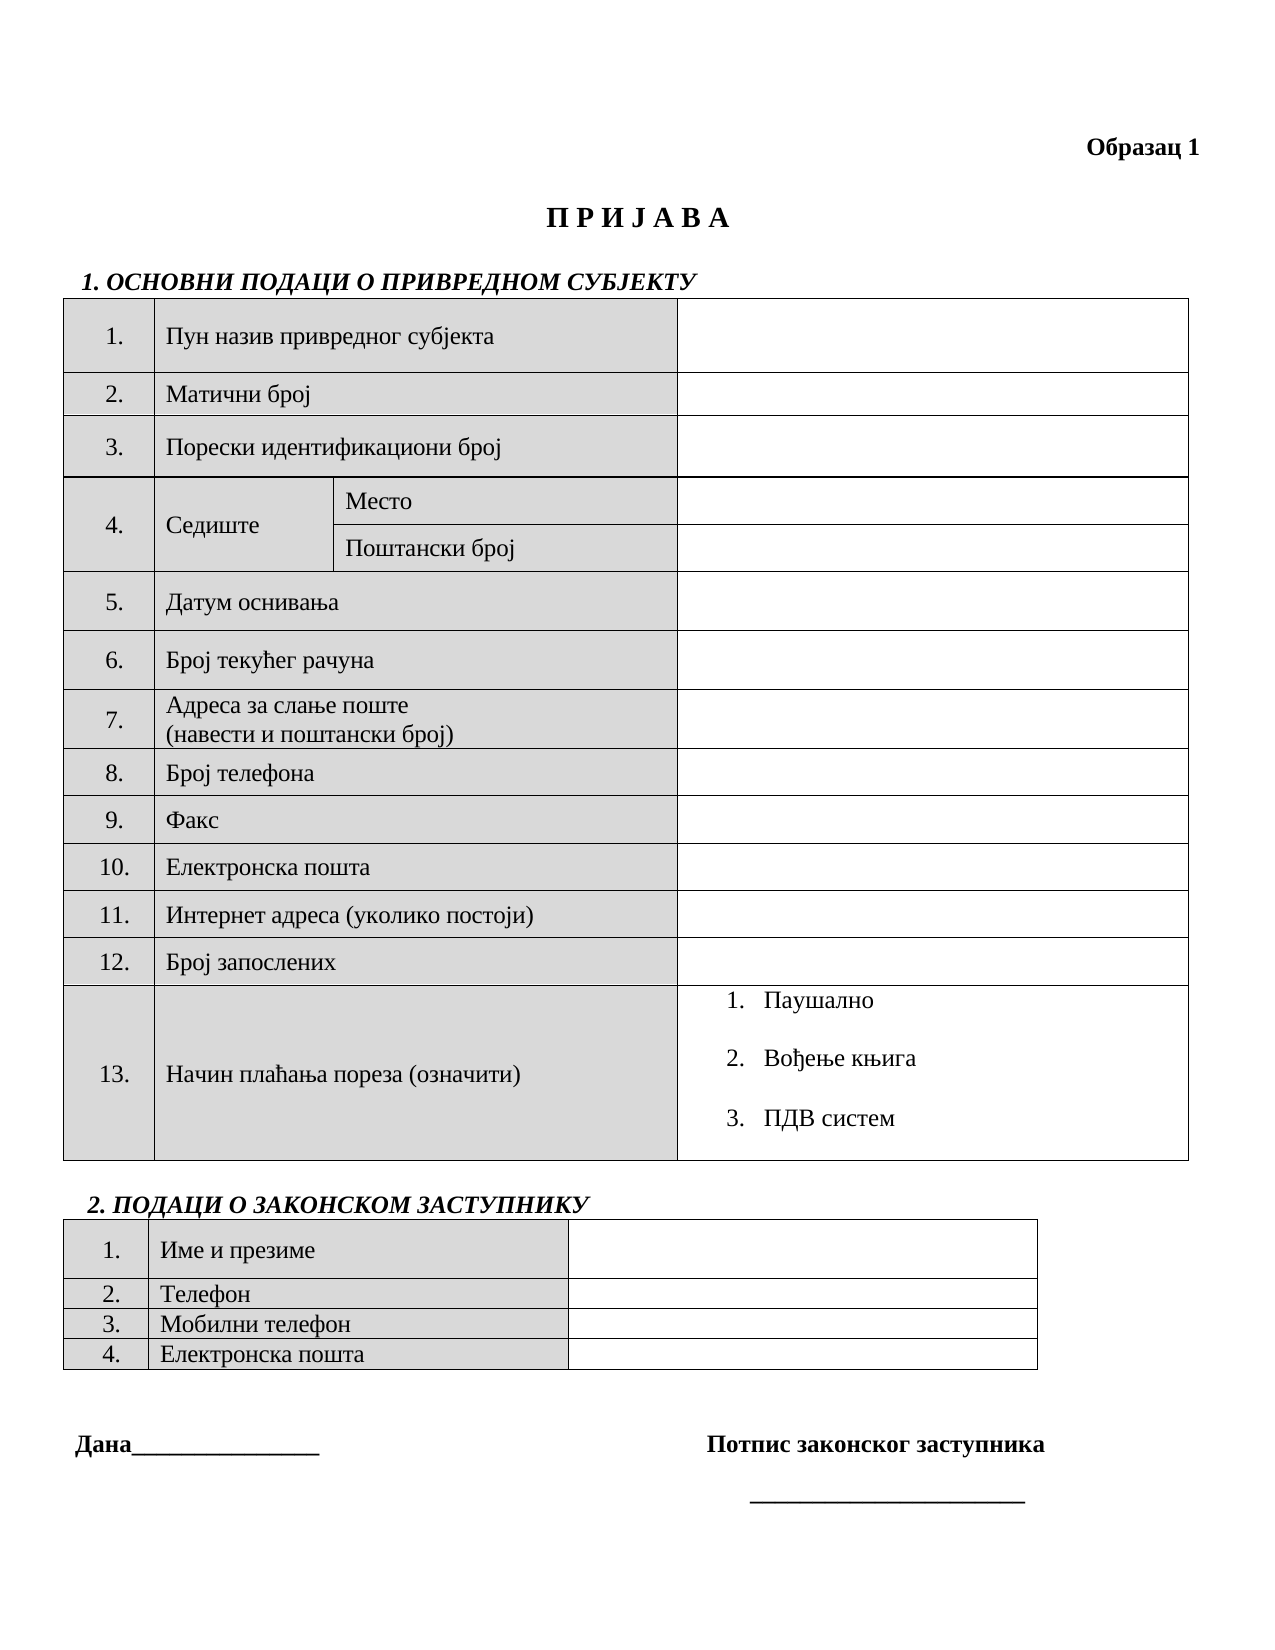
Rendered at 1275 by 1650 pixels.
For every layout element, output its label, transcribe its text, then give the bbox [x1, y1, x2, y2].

table_cell Електронска пошта [155, 844, 677, 890]
table_cell 10. [64, 844, 154, 890]
table_header Име и презиме [149, 1220, 568, 1278]
table_cell Паушално Вођење књига ПДВ систем [678, 986, 1188, 1160]
table_cell [678, 525, 1188, 571]
table_cell 12. [64, 938, 154, 984]
table_header 1. [64, 299, 154, 372]
text ______________________ [75, 1477, 1200, 1506]
table_cell Порески идентификациони број [155, 416, 677, 476]
table_cell Интернет адреса (уколико постоји) [155, 891, 677, 937]
table_cell 5. [64, 572, 154, 630]
table_cell 3. [64, 1309, 148, 1338]
table_cell Број запослених [155, 938, 677, 984]
table_header Пун назив привредног субјекта [155, 299, 677, 372]
text Образац 1 [75, 132, 1200, 161]
table_cell 2. [64, 373, 154, 414]
text 2. ПОДАЦИ О ЗАКОНСКОМ ЗАСТУПНИКУ [75, 1190, 1200, 1219]
table_cell Седиште [155, 478, 333, 571]
table_cell Електронска пошта [149, 1339, 568, 1369]
table_cell Матични број [155, 373, 677, 414]
table_header [678, 299, 1188, 372]
table_cell 11. [64, 891, 154, 937]
text Дана_______________ Потпис законског заступника [75, 1429, 1200, 1458]
table_cell 2. [64, 1279, 148, 1308]
table_cell Датум оснивања [155, 572, 677, 630]
table_cell [678, 478, 1188, 524]
table_cell 3. [64, 416, 154, 476]
table_cell [569, 1279, 1037, 1308]
table_cell Поштански број [334, 525, 677, 571]
table_cell Мобилни телефон [149, 1309, 568, 1338]
table_cell 7. [64, 690, 154, 748]
table_cell [678, 572, 1188, 630]
table_cell Адреса за слање поште (навести и поштански број) [155, 690, 677, 748]
table_cell [569, 1339, 1037, 1369]
text 1. ОСНОВНИ ПОДАЦИ О ПРИВРЕДНОМ СУБЈЕКТУ [75, 267, 1200, 296]
table_header 1. [64, 1220, 148, 1278]
table_cell [678, 796, 1188, 843]
table_cell 4. [64, 1339, 148, 1369]
table_header [569, 1220, 1037, 1278]
table_cell [678, 690, 1188, 748]
table_cell [678, 938, 1188, 984]
table_cell Начин плаћања пореза (означити) [155, 986, 677, 1160]
table_cell 8. [64, 749, 154, 795]
text П Р И Ј А В А [75, 200, 1200, 233]
table_cell 13. [64, 986, 154, 1160]
table_cell [678, 749, 1188, 795]
table_cell [678, 416, 1188, 476]
table_cell [569, 1309, 1037, 1338]
table_cell Место [334, 478, 677, 524]
table_cell Број текућег рачуна [155, 631, 677, 689]
table_cell 6. [64, 631, 154, 689]
table_cell [678, 373, 1188, 414]
table_cell Телефон [149, 1279, 568, 1308]
table_cell [678, 631, 1188, 689]
table_cell [678, 891, 1188, 937]
table_cell Број телефона [155, 749, 677, 795]
table_cell 4. [64, 478, 154, 571]
table_cell 9. [64, 796, 154, 843]
table_cell [678, 844, 1188, 890]
table_cell Факс [155, 796, 677, 843]
